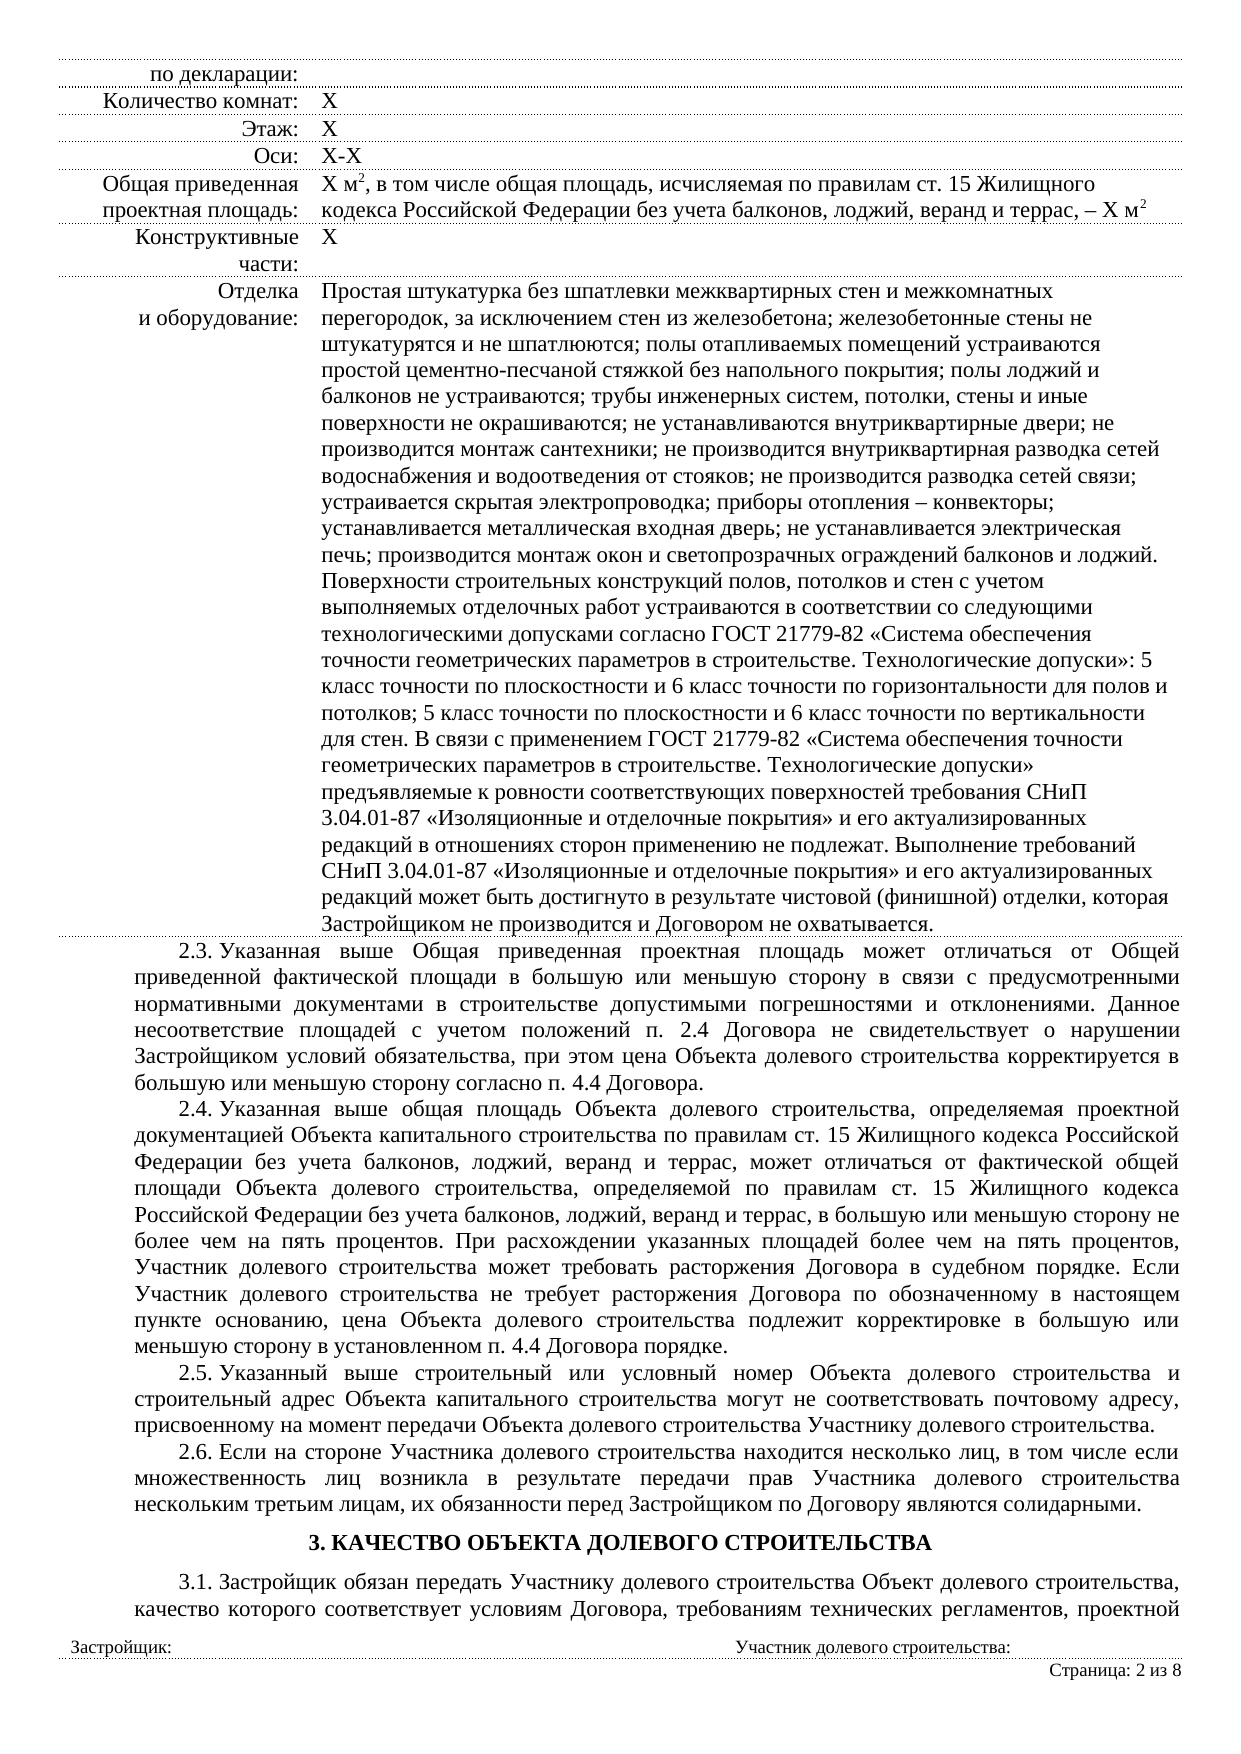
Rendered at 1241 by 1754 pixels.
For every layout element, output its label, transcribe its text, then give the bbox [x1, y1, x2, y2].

list Указанная выше Общая приведенная проектная площадь может отличаться от Общей приведенной фактической площади в большую или меньшую сторону в связи с предусмотренными нормативными документами в строительстве допустимыми погрешностями и отклонениями. Данное несоответствие площадей с учетом положений п. 2.4 Договора не свидетельствует о нарушении Застройщиком условий обязательства, при этом цена Объекта долевого строительства корректируется в большую или меньшую сторону согласно п. 4.4 Договора. [134, 937, 1181, 1095]
table_cell Этаж: [59, 114, 310, 141]
table_cell Простая штукатурка без шпатлевки межквартирных стен и межкомнатных перегородок, за исключением стен из железобетона; железобетонные стены не штукатурятся и не шпатлюются; полы отапливаемых помещений устраиваются простой цементно-песчаной стяжкой без напольного покрытия; полы лоджий и балконов не устраиваются; трубы инженерных систем, потолки, стены и иные поверхности не окрашиваются; не устанавливаются внутриквартирные двери; не производится монтаж сантехники; не производится внутриквартирная разводка сетей водоснабжения и водоотведения от стояков; не производится разводка сетей связи; устраивается скрытая электропроводка; приборы отопления – конвекторы; устанавливается металлическая входная дверь; не устанавливается электрическая печь; производится монтаж окон и светопрозрачных ограждений балконов и лоджий. Поверхности строительных конструкций полов, потолков и стен с учетом выполняемых отделочных работ устраиваются в соответствии со следующими технологическими допусками согласно ГОСТ 21779-82 «Система обеспечения точности геометрических параметров в строительстве. Технологические допуски»: 5 класс точности по плоскостности и 6 класс точности по горизонтальности для полов и потолков; 5 класс точности по плоскостности и 6 класс точности по вертикальности для стен. В связи с применением ГОСТ 21779-82 «Система обеспечения точности геометрических параметров в строительстве. Технологические допуски» предъявляемые к ровности соответствующих поверхностей требования СНиП 3.04.01-87 «Изоляционные и отделочные покрытия» и его актуализированных редакций в отношениях сторон применению не подлежат. Выполнение требований СНиП 3.04.01-87 «Изоляционные и отделочные покрытия» и его актуализированных редакций может быть достигнуто в результате чистовой (финишной) отделки, которая Застройщиком не производится и Договором не охватывается. [310, 276, 1181, 936]
table_cell Х [310, 114, 1181, 141]
table_cell Х [310, 86, 1181, 114]
table_cell Отделка и оборудование: [59, 276, 310, 936]
table_cell Х-Х [310, 141, 1181, 169]
table_cell Количество комнат: [59, 86, 310, 114]
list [134, 1568, 1181, 1621]
table_cell Х м2, в том числе общая площадь, исчисляемая по правилам ст. 15 Жилищного кодекса Российской Федерации без учета балконов, лоджий, веранд и террас, – Х м2 [310, 169, 1181, 222]
list Если на стороне Участника долевого строительства находится несколько лиц, в том числе если множественность лиц возникла в результате передачи прав Участника долевого строительства нескольким третьим лицам, их обязанности перед Застройщиком по Договору являются солидарными. [134, 1438, 1181, 1517]
list Указанный выше строительный или условный номер Объекта долевого строительства и строительный адрес Объекта капитального строительства могут не соответствовать почтовому адресу, присвоенному на момент передачи Объекта долевого строительства Участнику долевого строительства. [134, 1359, 1181, 1438]
table_cell Х [310, 223, 1181, 276]
table_cell Х [310, 59, 1181, 86]
text КАЧЕСТВО ОБЪЕКТА ДОЛЕВОГО СТРОИТЕЛЬСТВА [59, 1529, 1181, 1556]
table_cell Общая приведенная проектная площадь: [59, 169, 310, 222]
table_cell Конструктивные части: [59, 223, 310, 276]
list Указанная выше общая площадь Объекта долевого строительства, определяемая проектной документацией Объекта капитального строительства по правилам ст. 15 Жилищного кодекса Российской Федерации без учета балконов, лоджий, веранд и террас, может отличаться от фактической общей площади Объекта долевого строительства, определяемой по правилам ст. 15 Жилищного кодекса Российской Федерации без учета балконов, лоджий, веранд и террас, в большую или меньшую сторону не более чем на пять процентов. При расхождении указанных площадей более чем на пять процентов, Участник долевого строительства может требовать расторжения Договора в судебном порядке. Если Участник долевого строительства не требует расторжения Договора по обозначенному в настоящем пункте основанию, цена Объекта долевого строительства подлежит корректировке в большую или меньшую сторону в установленном п. 4.4 Договора порядке. [134, 1095, 1181, 1359]
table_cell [59, 59, 310, 86]
table_cell Оси: [59, 141, 310, 169]
